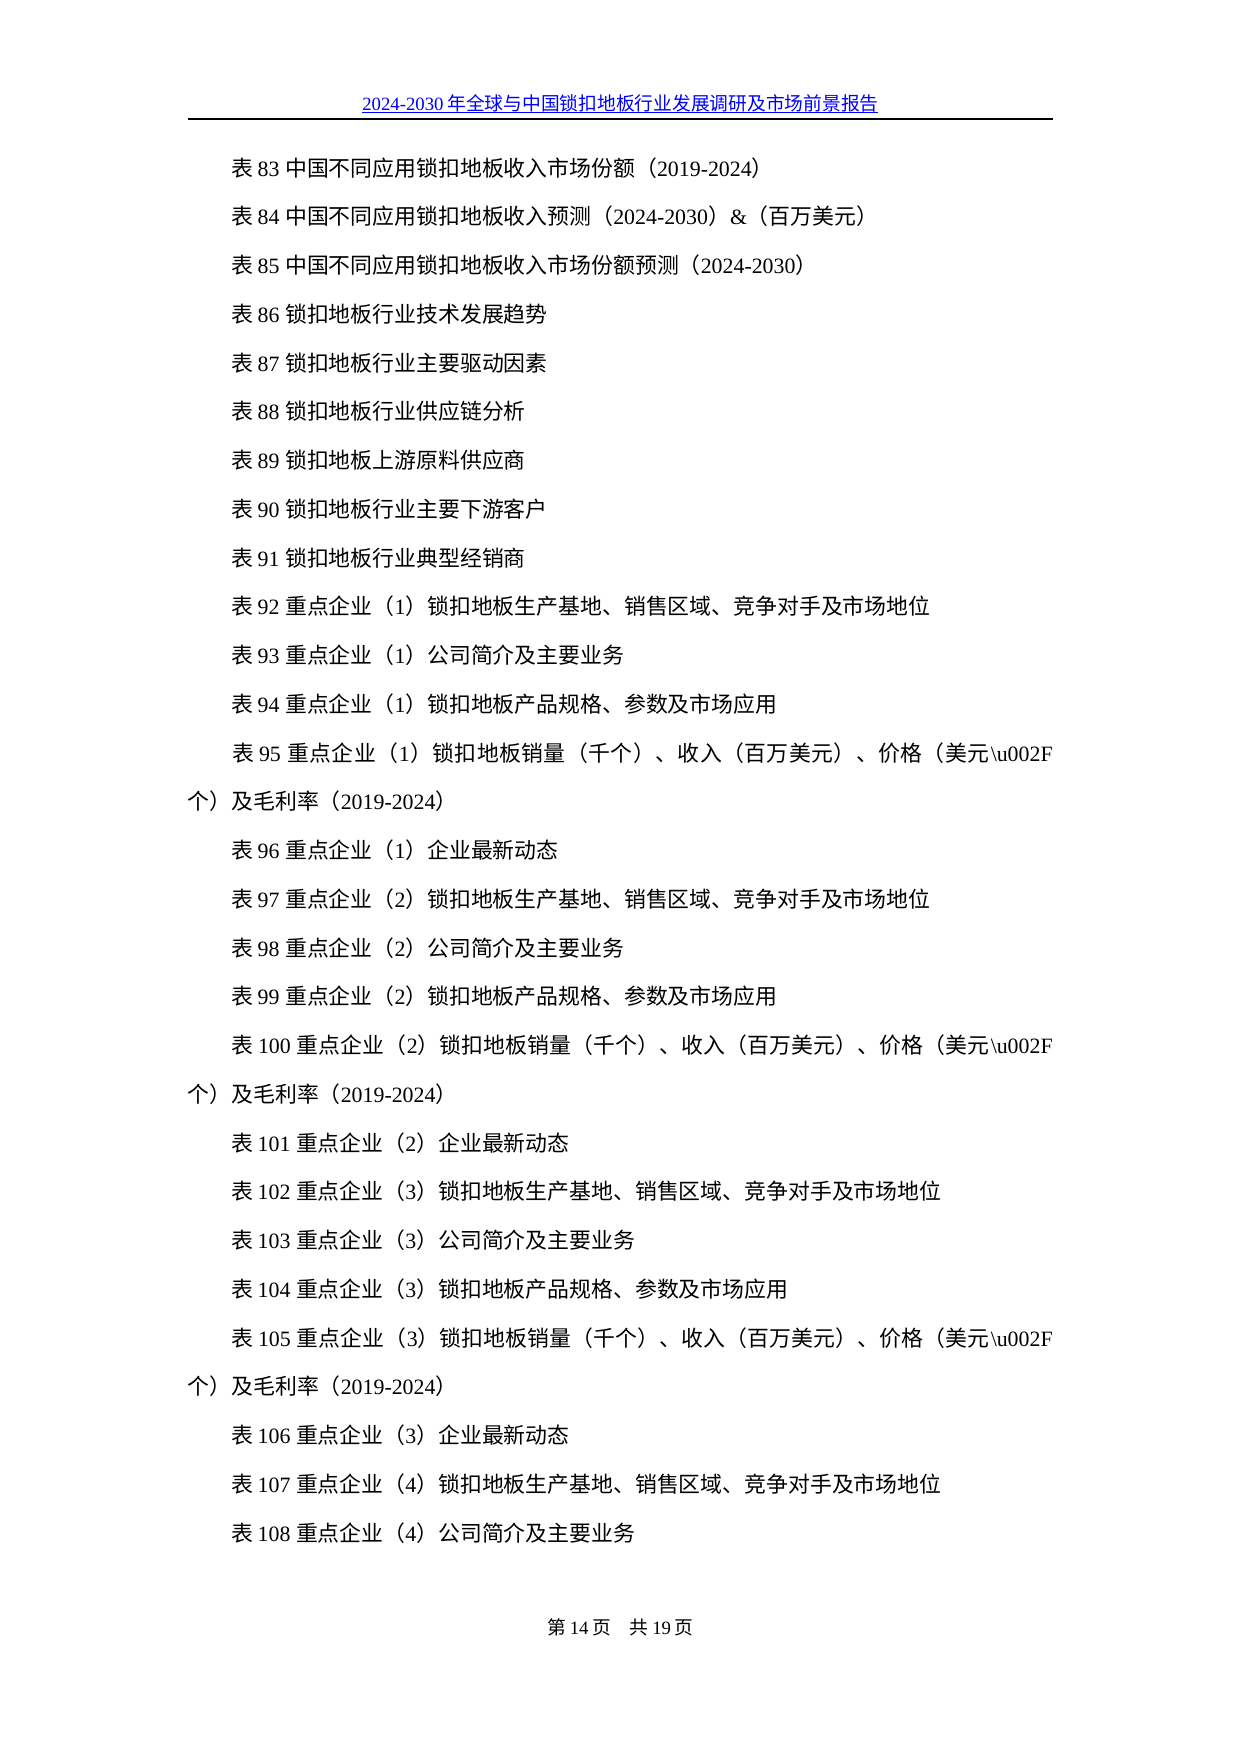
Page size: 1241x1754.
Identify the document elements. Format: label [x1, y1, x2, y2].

text [187, 150, 1053, 1548]
